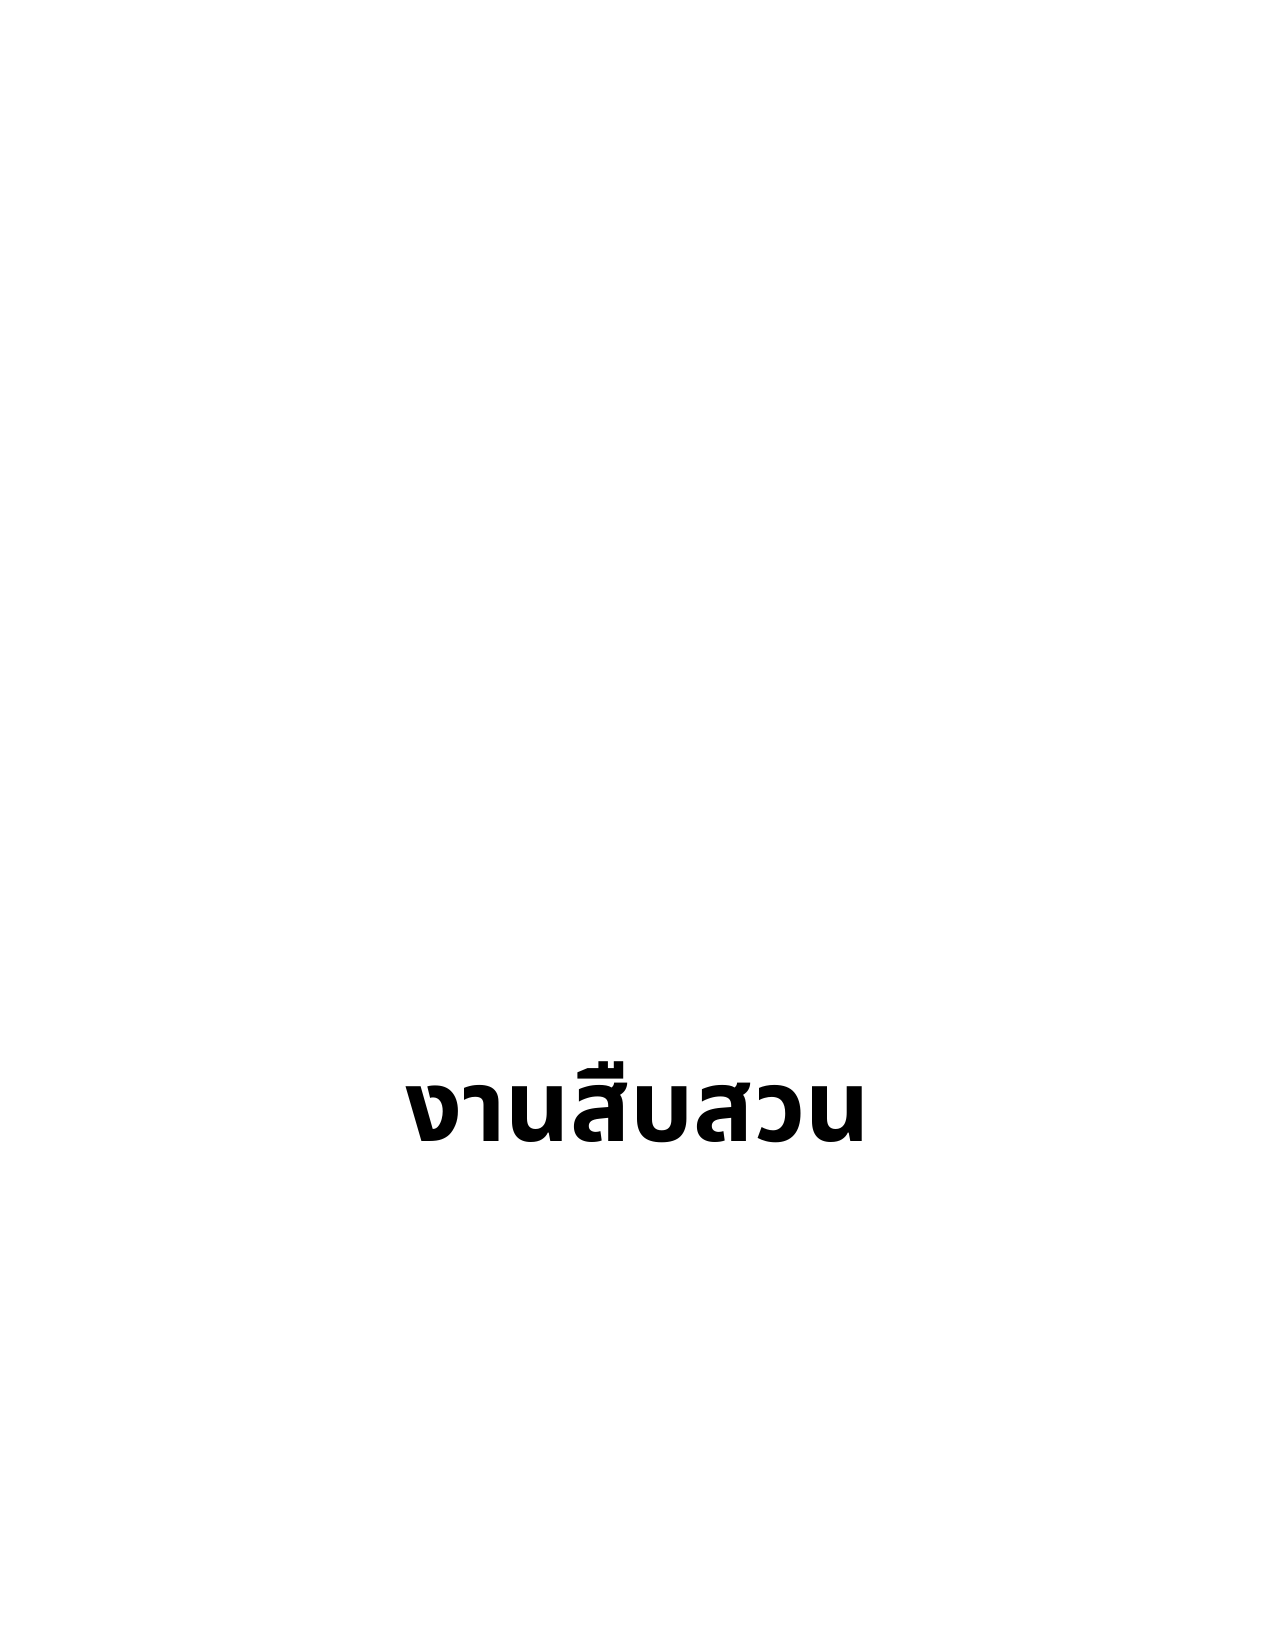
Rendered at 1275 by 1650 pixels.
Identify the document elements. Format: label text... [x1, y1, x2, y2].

text งานสืบสวน [150, 1035, 1125, 1186]
